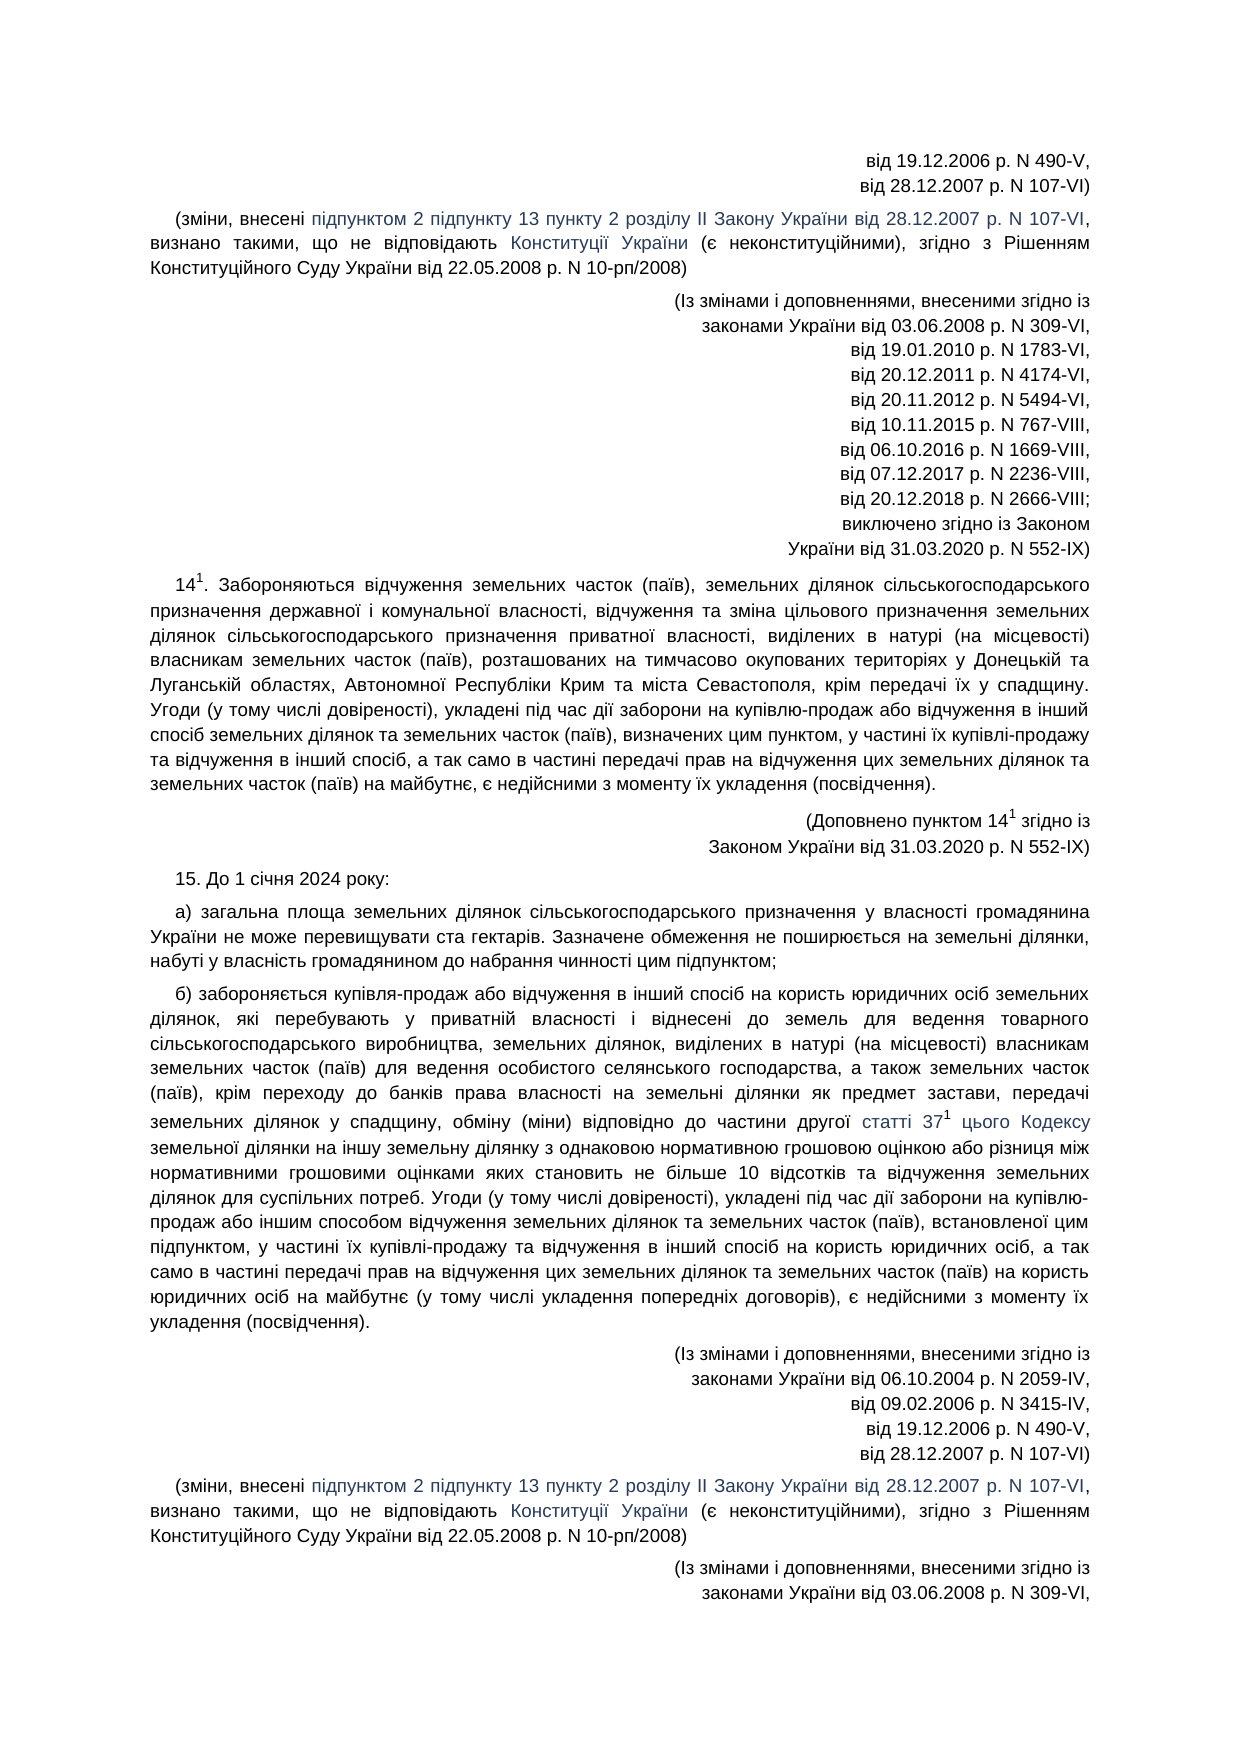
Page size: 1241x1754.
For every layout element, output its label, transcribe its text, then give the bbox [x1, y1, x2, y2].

text 15. До 1 січня 2024 року: [150, 868, 1090, 889]
text (зміни, внесені підпунктом 2 підпункту 13 пункту 2 розділу II Закону України від 28.12.2007 р. N 107-VI, визнано такими, що не відповідають Конституції України (є неконституційними), згідно з Рішенням Конституційного Суду України від 22.05.2008 р. N 10-рп/2008) [150, 1475, 1090, 1546]
text (Із змінами і доповненнями, внесеними згідно із законами України від 03.06.2008 р. N 309-VI, від 19.01.2010 р. N 1783-VI, від 20.12.2011 р. N 4174-VI, від 20.11.2012 р. N 5494-VI, від 10.11.2015 р. N 767-VIII, від 06.10.2016 р. N 1669-VIII, від 07.12.2017 р. N 2236-VIII, від 20.12.2018 р. N 2666-VIII; виключено згідно із Законом України від 31.03.2020 р. N 552-IX) [150, 289, 1090, 559]
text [150, 150, 1090, 196]
text (Із змінами і доповненнями, внесеними згідно із законами України від 06.10.2004 р. N 2059-IV, від 09.02.2006 р. N 3415-IV, від 19.12.2006 р. N 490-V, від 28.12.2007 р. N 107-VI) [150, 1343, 1090, 1464]
text (зміни, внесені підпунктом 2 підпункту 13 пункту 2 розділу II Закону України від 28.12.2007 р. N 107-VI, визнано такими, що не відповідають Конституції України (є неконституційними), згідно з Рішенням Конституційного Суду України від 22.05.2008 р. N 10-рп/2008) [150, 207, 1090, 278]
text 141. Забороняються відчуження земельних часток (паїв), земельних ділянок сільськогосподарського призначення державної і комунальної власності, відчуження та зміна цільового призначення земельних ділянок сільськогосподарського призначення приватної власності, виділених в натурі (на місцевості) власникам земельних часток (паїв), розташованих на тимчасово окупованих територіях у Донецькій та Луганській областях, Автономної Республіки Крим та міста Севастополя, крім передачі їх у спадщину. Угоди (у тому числі довіреності), укладені під час дії заборони на купівлю-продаж або відчуження в інший спосіб земельних ділянок та земельних часток (паїв), визначених цим пунктом, у частині їх купівлі-продажу та відчуження в інший спосіб, а так само в частині передачі прав на відчуження цих земельних ділянок та земельних часток (паїв) на майбутнє, є недійсними з моменту їх укладення (посвідчення). [150, 570, 1090, 795]
text а) загальна площа земельних ділянок сільськогосподарського призначення у власності громадянина України не може перевищувати ста гектарів. Зазначене обмеження не поширюється на земельні ділянки, набуті у власність громадянином до набрання чинності цим підпунктом; [150, 901, 1090, 972]
text б) забороняється купівля-продаж або відчуження в інший спосіб на користь юридичних осіб земельних ділянок, які перебувають у приватній власності і віднесені до земель для ведення товарного сільськогосподарського виробництва, земельних ділянок, виділених в натурі (на місцевості) власникам земельних часток (паїв) для ведення особистого селянського господарства, а також земельних часток (паїв), крім переходу до банків права власності на земельні ділянки як предмет застави, передачі земельних ділянок у спадщину, обміну (міни) відповідно до частини другої статті 371 цього Кодексу земельної ділянки на іншу земельну ділянку з однаковою нормативною грошовою оцінкою або різниця між нормативними грошовими оцінками яких становить не більше 10 відсотків та відчуження земельних ділянок для суспільних потреб. Угоди (у тому числі довіреності), укладені під час дії заборони на купівлю-продаж або іншим способом відчуження земельних ділянок та земельних часток (паїв), встановленої цим підпунктом, у частині їх купівлі-продажу та відчуження в інший спосіб на користь юридичних осіб, а так само в частині передачі прав на відчуження цих земельних ділянок та земельних часток (паїв) на користь юридичних осіб на майбутнє (у тому числі укладення попередніх договорів), є недійсними з моменту їх укладення (посвідчення). [150, 983, 1090, 1332]
text (Доповнено пунктом 141 згідно із Законом України від 31.03.2020 р. N 552-IX) [150, 806, 1090, 857]
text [150, 1557, 1090, 1603]
